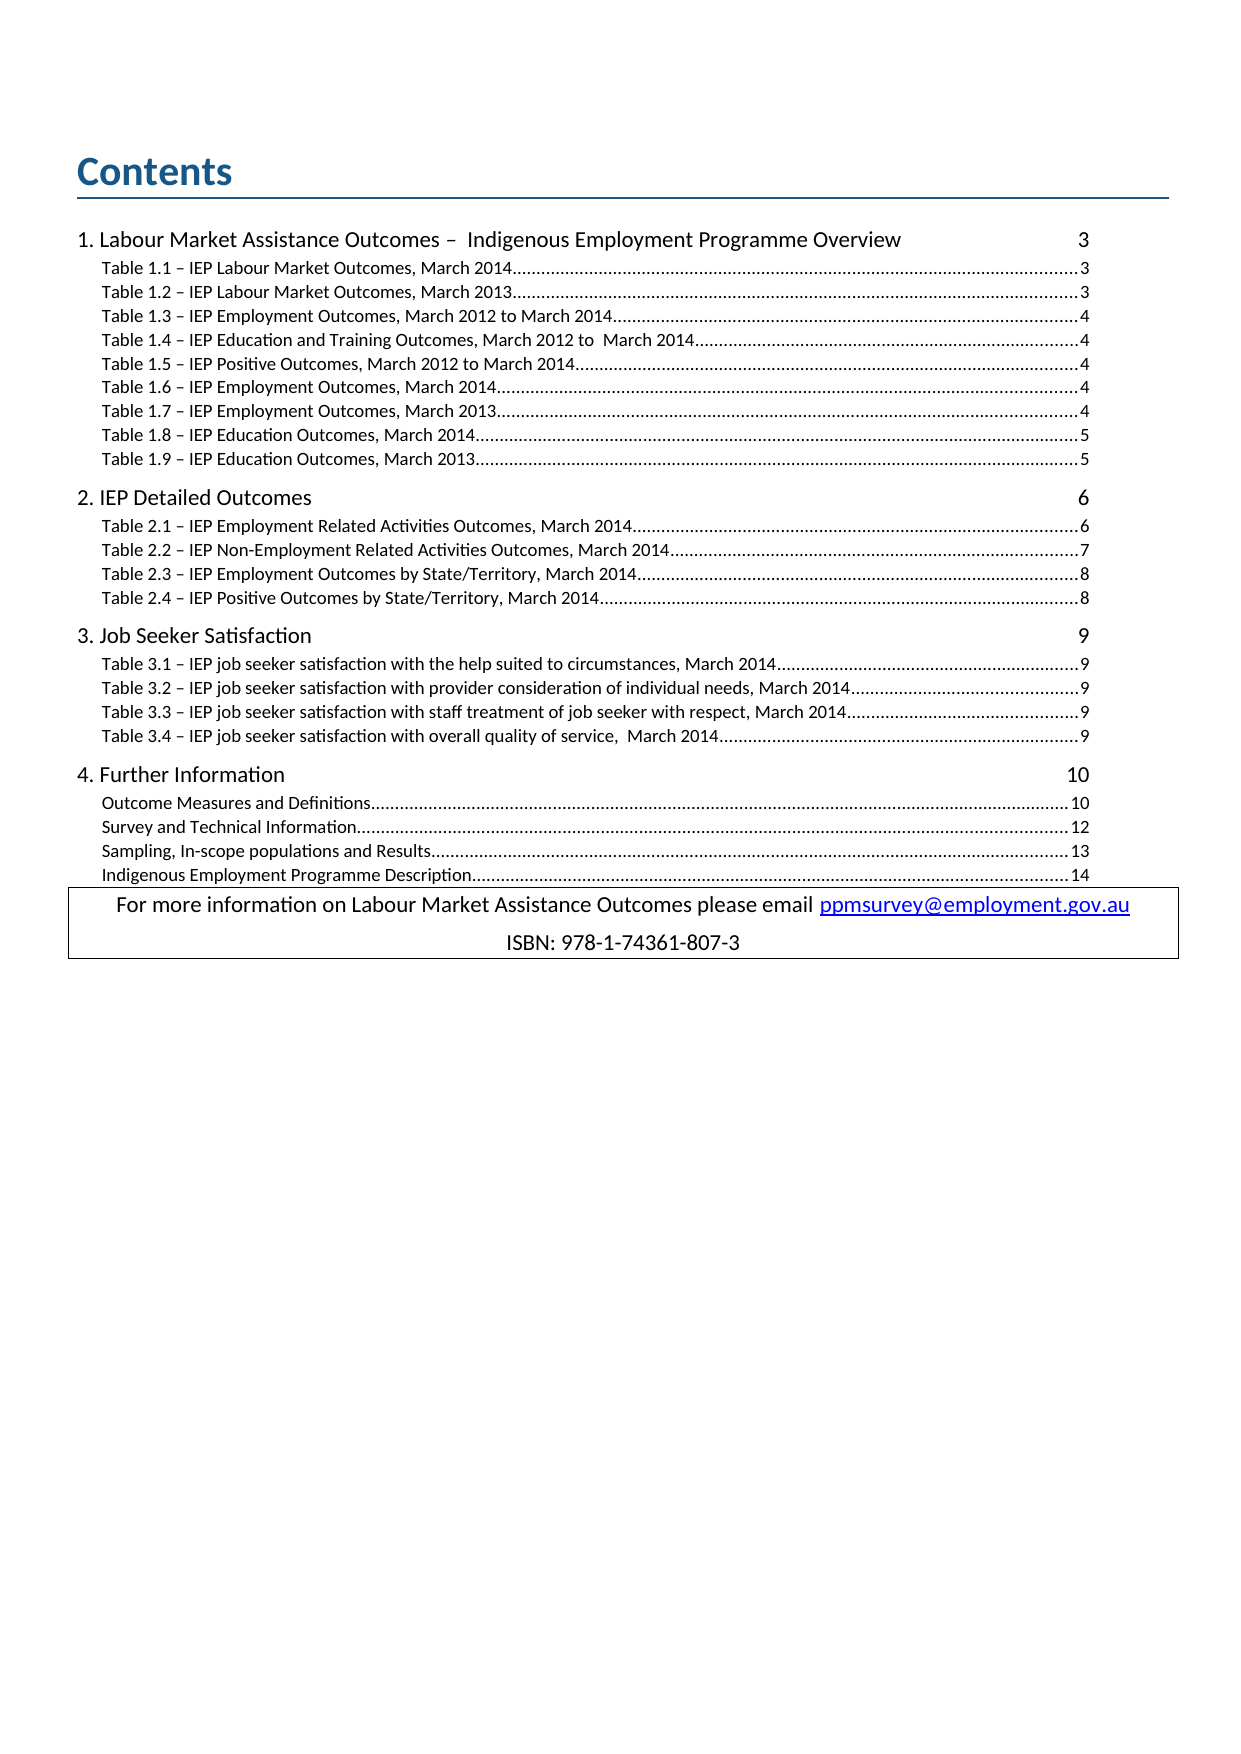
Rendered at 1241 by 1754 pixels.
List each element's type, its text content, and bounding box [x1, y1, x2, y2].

text Table 2.4 – IEP Positive Outcomes by State/Territory, March 2014 8 [102, 586, 1169, 609]
text 1. Labour Market Assistance Outcomes – Indigenous Employment Programme Overview 3 [77, 225, 1169, 253]
text Indigenous Employment Programme Description 14 [102, 863, 1169, 886]
text Table 1.7 – IEP Employment Outcomes, March 2013 4 [102, 399, 1169, 422]
text ISBN: 978-1-74361-807-3 [69, 925, 1178, 958]
text Table 1.5 – IEP Positive Outcomes, March 2012 to March 2014 4 [102, 352, 1169, 374]
text Table 3.1 – IEP job seeker satisfaction with the help suited to circumstances, March 2014 9 [102, 652, 1169, 675]
text 2. IEP Detailed Outcomes 6 [77, 483, 1169, 511]
text Table 2.1 – IEP Employment Related Activities Outcomes, March 2014 6 [102, 514, 1169, 537]
text Table 3.3 – IEP job seeker satisfaction with staff treatment of job seeker with respect, March 2014 9 [102, 700, 1169, 723]
text 4. Further Information 10 [77, 760, 1169, 788]
text Table 2.2 – IEP Non-Employment Related Activities Outcomes, March 2014 7 [102, 538, 1169, 561]
text Table 3.2 – IEP job seeker satisfaction with provider consideration of individual needs, March 2014 9 [102, 676, 1169, 699]
text Table 3.4 – IEP job seeker satisfaction with overall quality of service, March 2014 9 [102, 724, 1169, 747]
text Sampling, In-scope populations and Results 13 [102, 839, 1169, 862]
text Table 2.3 – IEP Employment Outcomes by State/Territory, March 2014 8 [102, 562, 1169, 585]
subtitle Contents [77, 144, 1169, 197]
text Table 1.4 – IEP Education and Training Outcomes, March 2012 to March 2014 4 [102, 328, 1169, 351]
text Table 1.2 – IEP Labour Market Outcomes, March 2013 3 [102, 280, 1169, 303]
text Outcome Measures and Definitions 10 [102, 791, 1169, 814]
text 3. Job Seeker Satisfaction 9 [77, 621, 1169, 649]
text Table 1.9 – IEP Education Outcomes, March 2013 5 [102, 447, 1169, 470]
text Survey and Technical Information 12 [102, 815, 1169, 838]
text Table 1.6 – IEP Employment Outcomes, March 2014 4 [102, 376, 1169, 398]
text For more information on Labour Market Assistance Outcomes please email ppmsurvey@employment.gov.au [69, 888, 1178, 918]
text Table 1.1 – IEP Labour Market Outcomes, March 2014 3 [102, 256, 1169, 279]
text Table 1.3 – IEP Employment Outcomes, March 2012 to March 2014 4 [102, 304, 1169, 327]
text Table 1.8 – IEP Education Outcomes, March 2014 5 [102, 423, 1169, 446]
